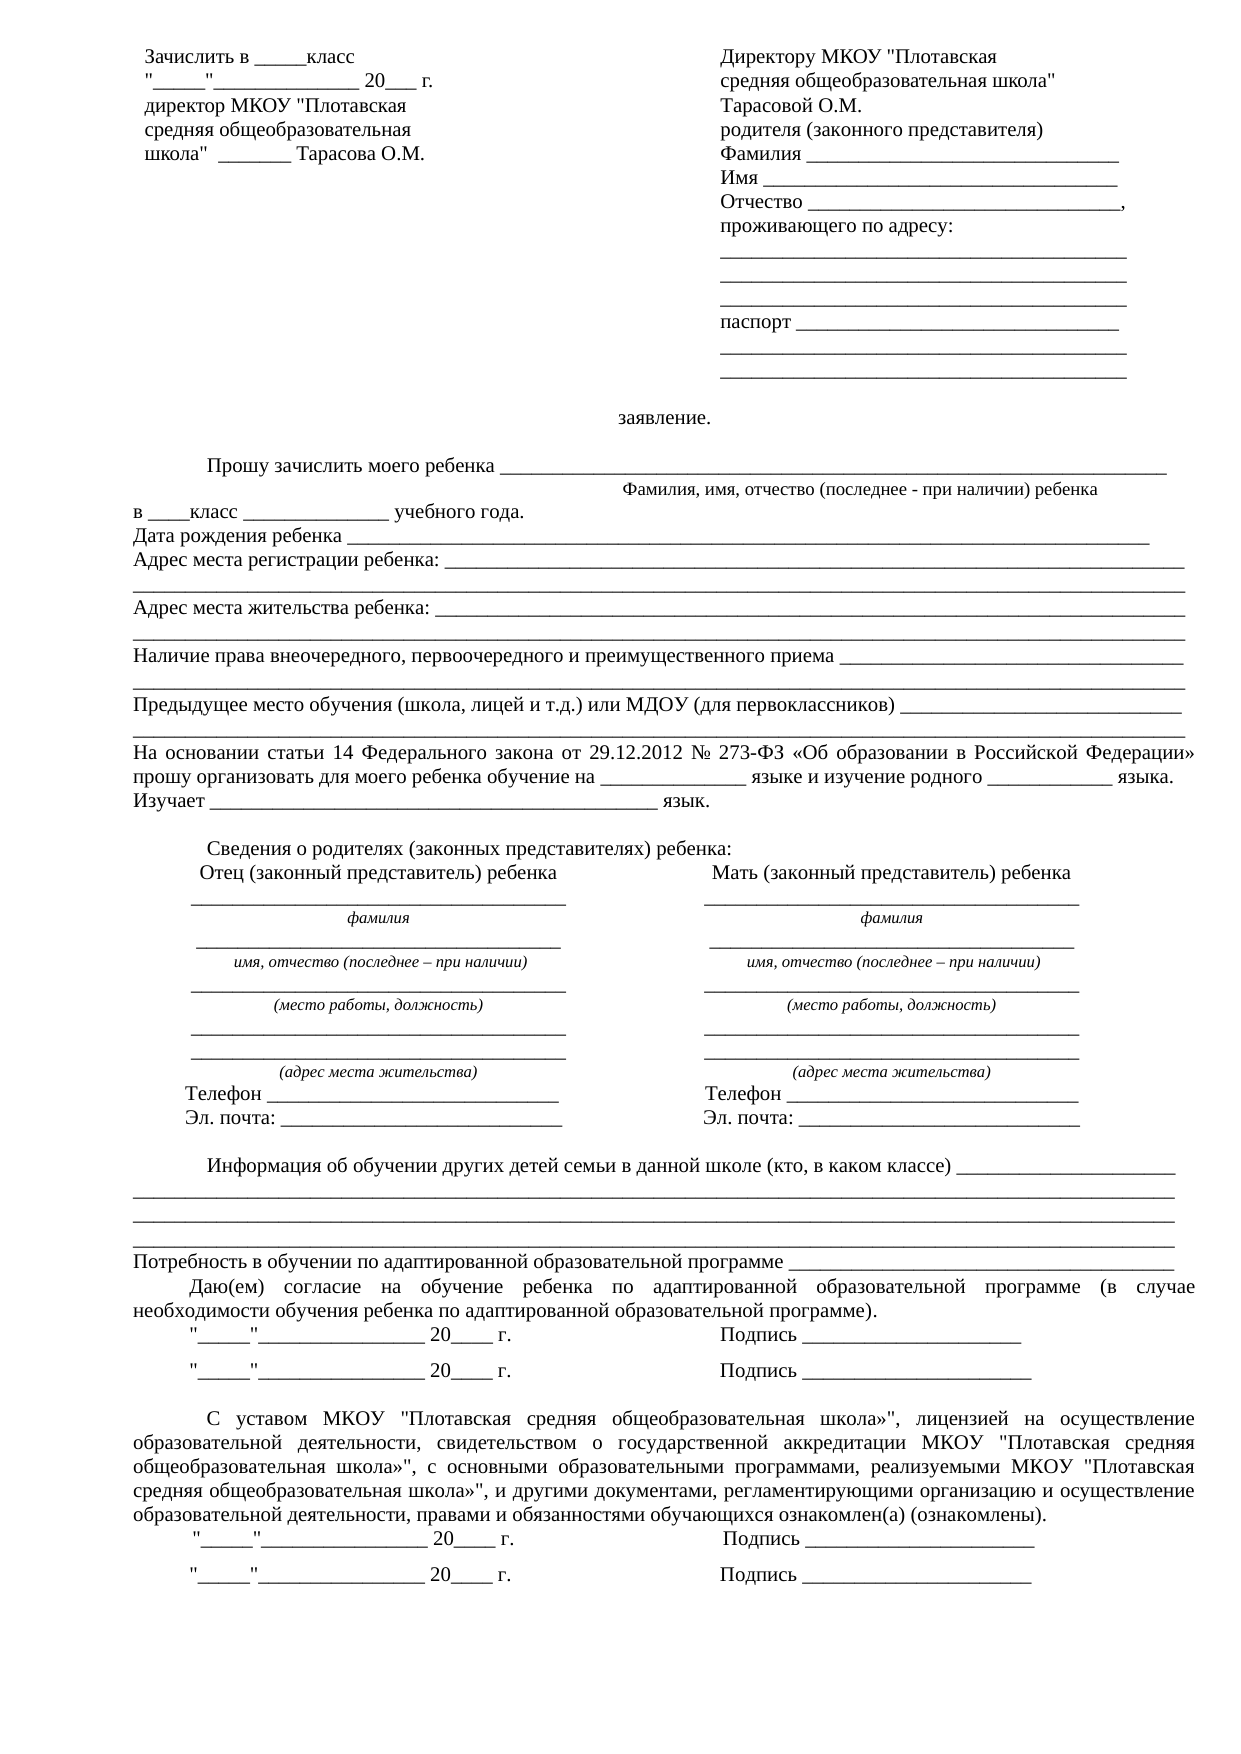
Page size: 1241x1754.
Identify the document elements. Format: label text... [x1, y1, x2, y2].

text "_____"________________ 20____ г. Подпись _____________________ [133, 1322, 1196, 1346]
text _____________________________________________________________________________________________________ [133, 667, 1196, 692]
table_header Директору МКОУ "Плотавская средняя общеобразовательная школа" Тарасовой О.М. родителя (законного представителя) Фамилия ______________________________ Имя __________________________________ Отчество ______________________________, проживающего по адресу: _______________________________________ _______________________________________ _______________________________________ паспорт _______________________________ _______________________________________ _______________________________________ [709, 44, 1196, 381]
text Наличие права внеочередного, первоочередного и преимущественного приема _________________________________ [133, 643, 1196, 667]
table_header Зачислить в _____класс "_____"______________ 20___ г. директор МКОУ "Плотавская средняя общеобразовательная школа" _______ Тарасова О.М. [133, 44, 709, 381]
text Прошу зачислить моего ребенка ________________________________________________________________ [133, 453, 1196, 477]
text в ____класс ______________ учебного года. [133, 499, 1196, 523]
text Потребность в обучении по адаптированной образовательной программе _____________________________________ [133, 1249, 1196, 1273]
text На основании статьи 14 Федерального закона от 29.12.2012 № 273-ФЗ «Об образовании в Российской Федерации» прошу организовать для моего ребенка обучение на ______________ языке и изучение родного ____________ языка. [133, 740, 1196, 788]
table_header Мать (законный представитель) ребенка ____________________________________ фамилия ___________________________________ имя, отчество (последнее – при наличии) ____________________________________ (место работы, должность) ____________________________________ ____________________________________ (адрес места жительства) Телефон ____________________________ Эл. почта: ___________________________ [635, 860, 1148, 1129]
text Адрес места регистрации ребенка: _______________________________________________________________________ [133, 547, 1196, 571]
text ____________________________________________________________________________________________________ [133, 1225, 1196, 1249]
text заявление. [133, 405, 1196, 429]
text Информация об обучении других детей семьи в данной школе (кто, в каком классе) _____________________ [133, 1153, 1196, 1177]
text _____________________________________________________________________________________________________ [133, 619, 1196, 643]
text Предыдущее место обучения (школа, лицей и т.д.) или МДОУ (для первоклассников) ___________________________ [133, 692, 1196, 716]
text _____________________________________________________________________________________________________ [133, 571, 1196, 595]
text _____________________________________________________________________________________________________ [133, 716, 1196, 740]
text ____________________________________________________________________________________________________ [133, 1201, 1196, 1225]
text Адрес места жительства ребенка: ________________________________________________________________________ [133, 595, 1196, 619]
text Дата рождения ребенка _____________________________________________________________________________ [133, 523, 1196, 547]
text Сведения о родителях (законных представителях) ребенка: [133, 836, 1196, 860]
text С уставом МКОУ "Плотавская средняя общеобразовательная школа»", лицензией на осуществление образовательной деятельности, свидетельством о государственной аккредитации МКОУ "Плотавская средняя общеобразовательная школа»", с основными образовательными программами, реализуемыми МКОУ "Плотавская средняя общеобразовательная школа»", и другими документами, регламентирующими организацию и осуществление образовательной деятельности, правами и обязанностями обучающихся ознакомлен(а) (ознакомлены). [133, 1406, 1196, 1526]
text Изучает ___________________________________________ язык. [133, 788, 1196, 812]
table_header Отец (законный представитель) ребенка ____________________________________ фамилия ___________________________________ имя, отчество (последнее – при наличии) ____________________________________ (место работы, должность) ____________________________________ ____________________________________ (адрес места жительства) Телефон ____________________________ Эл. почта: ___________________________ [122, 860, 635, 1129]
text ____________________________________________________________________________________________________ [133, 1177, 1196, 1201]
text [133, 1526, 1196, 1550]
text Фамилия, имя, отчество (последнее - при наличии) ребенка [133, 477, 1196, 499]
text Даю(ем) согласие на обучение ребенка по адаптированной образовательной программе (в случае необходимости обучения ребенка по адаптированной образовательной программе). [133, 1273, 1196, 1322]
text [133, 1562, 1196, 1586]
text "_____"________________ 20____ г. Подпись ______________________ [133, 1358, 1196, 1382]
